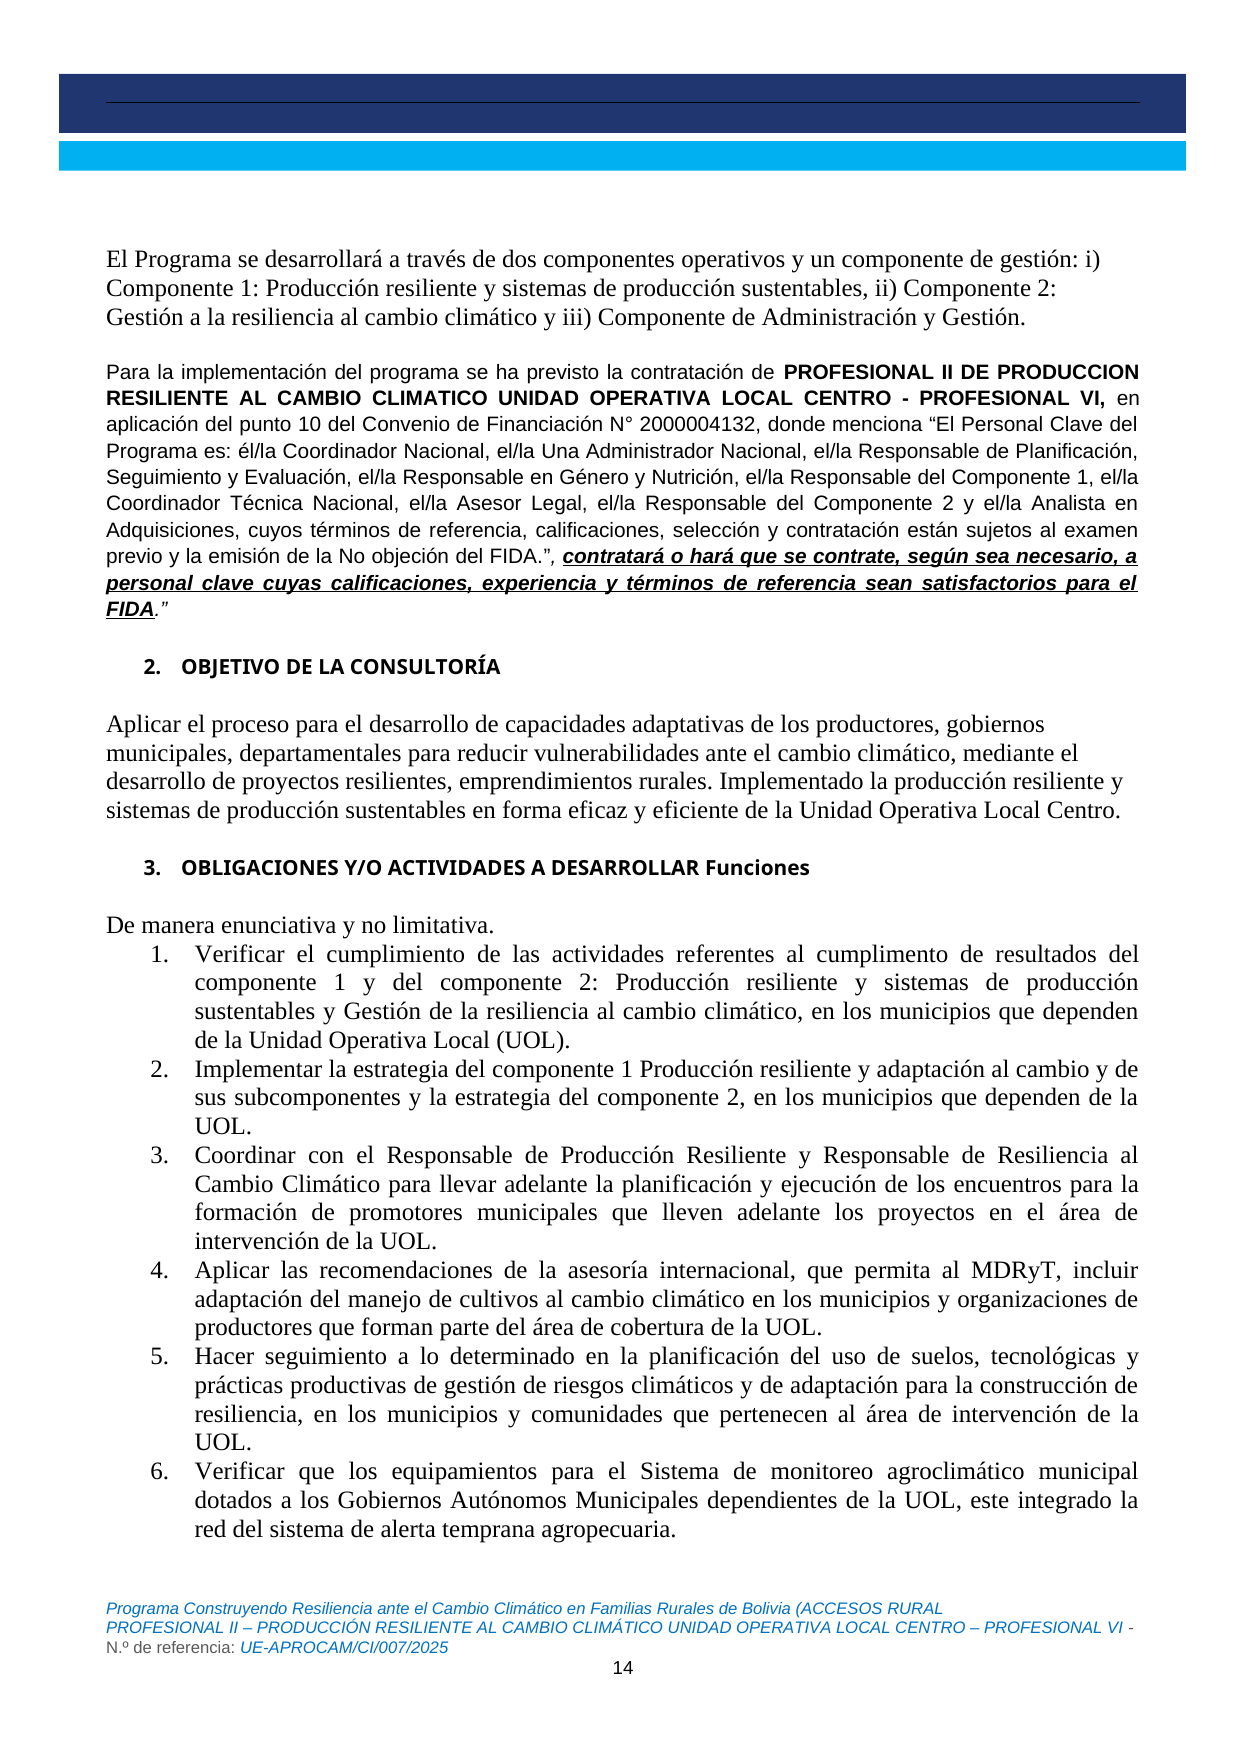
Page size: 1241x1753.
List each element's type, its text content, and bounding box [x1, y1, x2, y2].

text El Programa se desarrollará a través de dos componentes operativos y un componente de gestión: i) Componente 1: Producción resiliente y sistemas de producción sustentables, ii) Componente 2: Gestión a la resiliencia al cambio climático y iii) Componente de Administración y Gestión. [106, 244, 1140, 331]
list Implementar la estrategia del componente 1 Producción resiliente y adaptación al cambio y de sus subcomponentes y la estrategia del componente 2, en los municipios que dependen de la UOL. [150, 1054, 1140, 1140]
list Coordinar con el Responsable de Producción Resiliente y Responsable de Resiliencia al Cambio Climático para llevar adelante la planificación y ejecución de los encuentros para la formación de promotores municipales que lleven adelante los proyectos en el área de intervención de la UOL. [150, 1140, 1140, 1255]
subtitle OBJETIVO DE LA CONSULTORÍA [143, 652, 1140, 680]
list Hacer seguimiento a lo determinado en la planificación del uso de suelos, tecnológicas y prácticas productivas de gestión de riesgos climáticos y de adaptación para la construcción de resiliencia, en los municipios y comunidades que pertenecen al área de intervención de la UOL. [150, 1341, 1140, 1456]
list Verificar el cumplimiento de las actividades referentes al cumplimento de resultados del componente 1 y del componente 2: Producción resiliente y sistemas de producción sustentables y Gestión de la resiliencia al cambio climático, en los municipios que dependen de la Unidad Operativa Local (UOL). [150, 939, 1140, 1054]
list Aplicar las recomendaciones de la asesoría internacional, que permita al MDRyT, incluir adaptación del manejo de cultivos al cambio climático en los municipios y organizaciones de productores que forman parte del área de cobertura de la UOL. [150, 1255, 1140, 1341]
text De manera enunciativa y no limitativa. [106, 910, 1140, 939]
subtitle OBLIGACIONES Y/O ACTIVIDADES A DESARROLLAR Funciones [143, 853, 1140, 881]
text Aplicar el proceso para el desarrollo de capacidades adaptativas de los productores, gobiernos municipales, departamentales para reducir vulnerabilidades ante el cambio climático, mediante el desarrollo de proyectos resilientes, emprendimientos rurales. Implementado la producción resiliente y sistemas de producción sustentables en forma eficaz y eficiente de la Unidad Operativa Local Centro. [106, 709, 1140, 824]
text Para la implementación del programa se ha previsto la contratación de PROFESIONAL II DE PRODUCCION RESILIENTE AL CAMBIO CLIMATICO UNIDAD OPERATIVA LOCAL CENTRO - PROFESIONAL VI, en aplicación del punto 10 del Convenio de Financiación N° 2000004132, donde menciona “El Personal Clave del Programa es: él/la Coordinador Nacional, el/la Una Administrador Nacional, el/la Responsable de Planificación, Seguimiento y Evaluación, el/la Responsable en Género y Nutrición, el/la Responsable del Componente 1, el/la Coordinador Técnica Nacional, el/la Asesor Legal, el/la Responsable del Componente 2 y el/la Analista en Adquisiciones, cuyos términos de referencia, calificaciones, selección y contratación están sujetos al examen previo y la emisión de la No objeción del FIDA.”, contratará o hará que se contrate, según sea necesario, a personal clave cuyas calificaciones, experiencia y términos de referencia sean satisfactorios para el FIDA.” [106, 359, 1140, 621]
list Verificar que los equipamientos para el Sistema de monitoreo agroclimático municipal dotados a los Gobiernos Autónomos Municipales dependientes de la UOL, este integrado la red del sistema de alerta temprana agropecuaria. [150, 1456, 1140, 1542]
